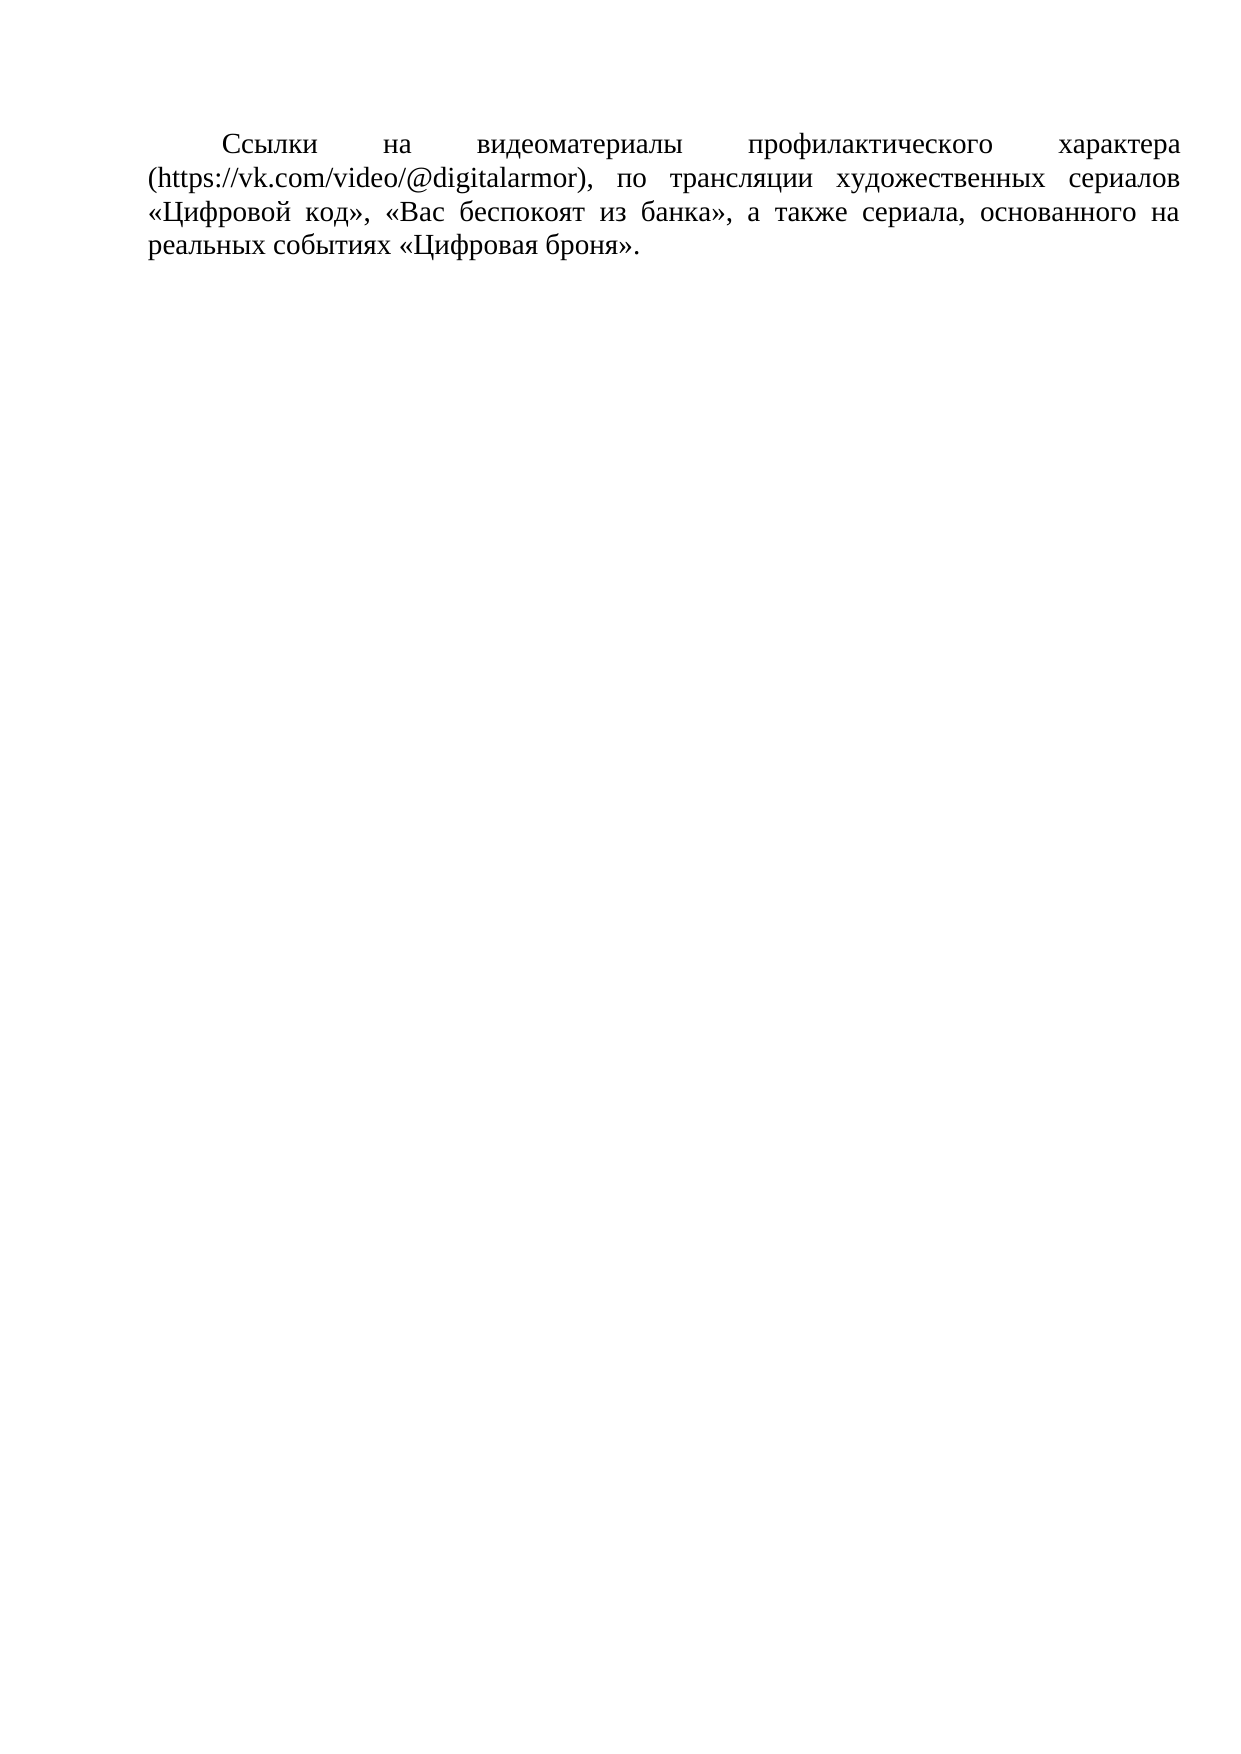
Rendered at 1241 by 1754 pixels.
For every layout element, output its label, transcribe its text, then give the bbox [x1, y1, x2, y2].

text Ссылки на видеоматериалы профилактического характера (https://vk.com/video/@digitalarmor), по трансляции художественных сериалов «Цифровой код», «Вас беспокоят из банка», а также сериала, основанного на реальных событиях «Цифровая броня». [148, 127, 1181, 261]
